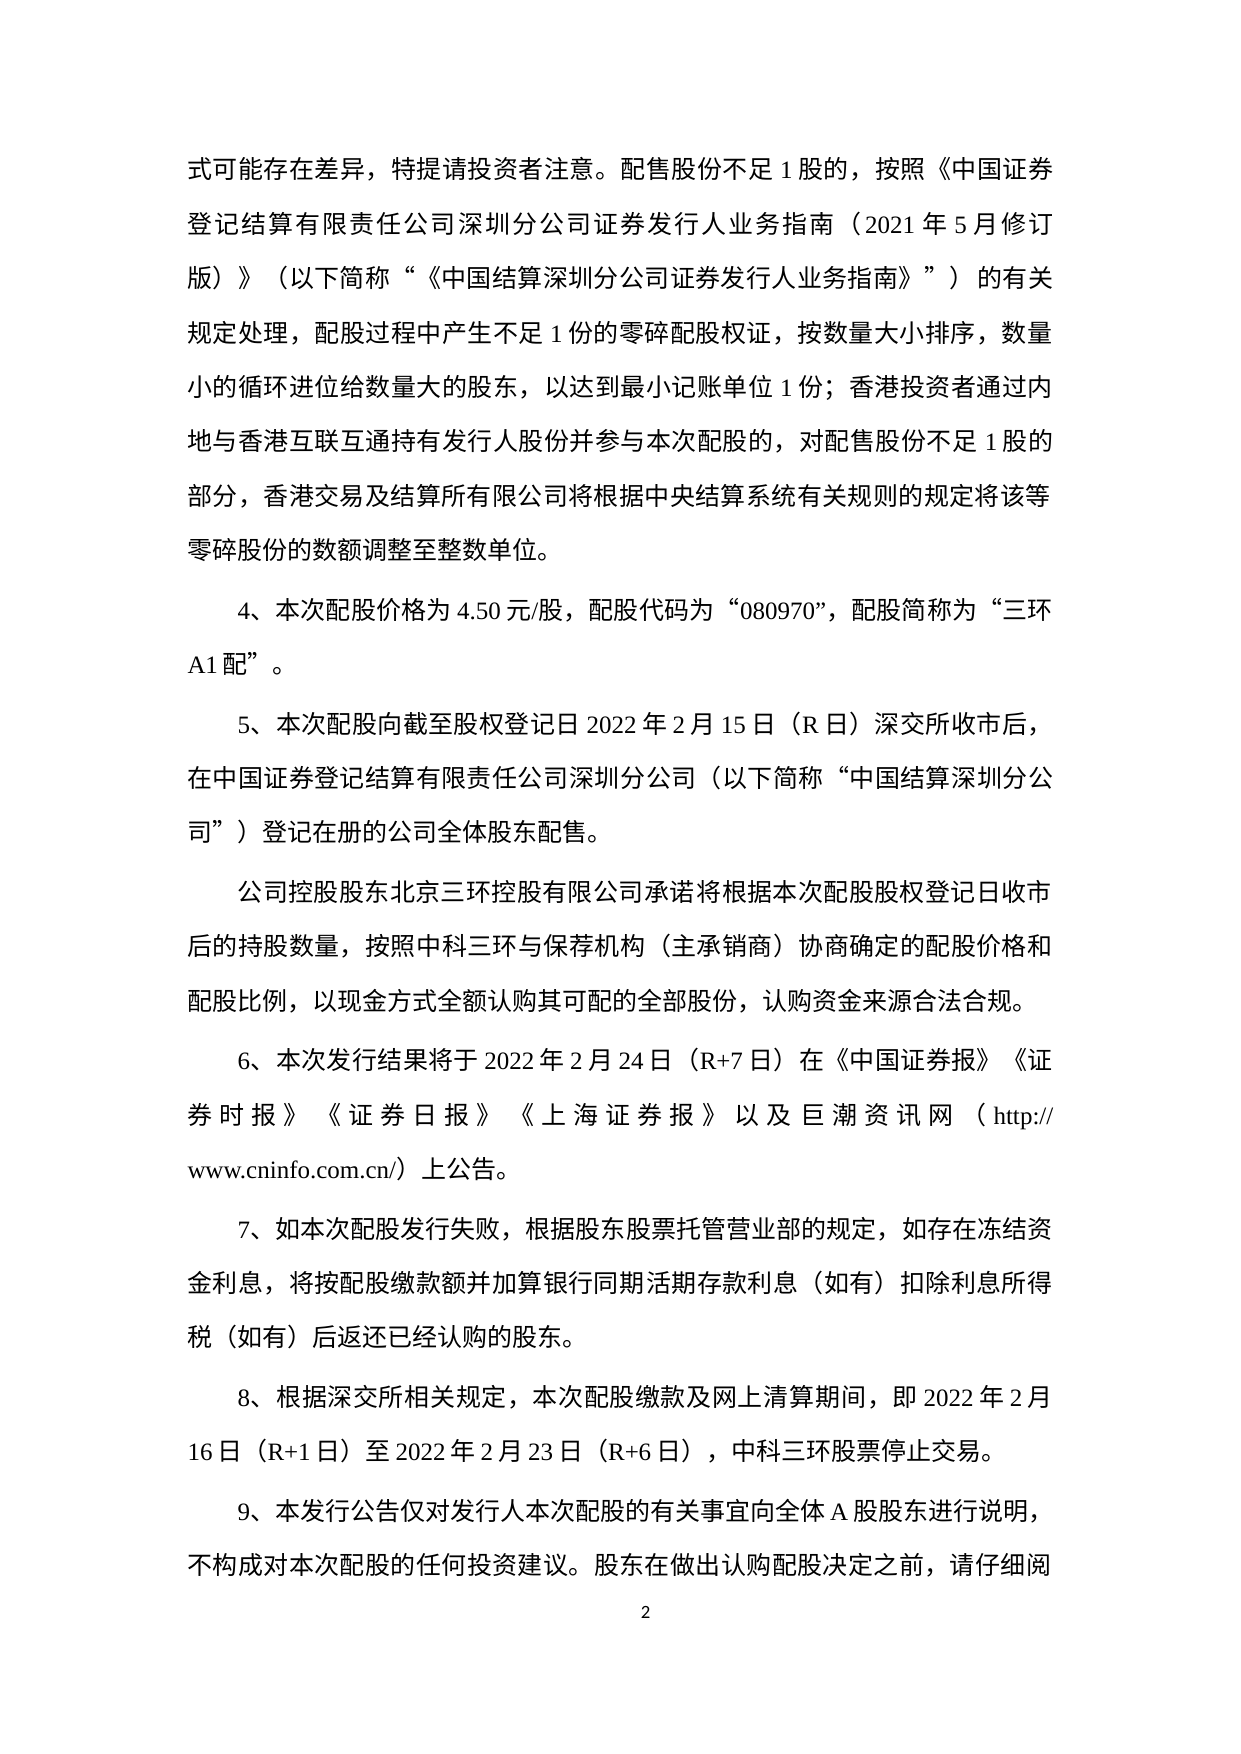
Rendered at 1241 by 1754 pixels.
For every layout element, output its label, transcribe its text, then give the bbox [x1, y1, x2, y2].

text 6、本次发行结果将于2022年2月24日（R+7日）在《中国证券报》《证券时报》《证券日报》《上海证券报》以及巨潮资讯网（http://www.cninfo.com.cn/）上公告。 [187, 1041, 1053, 1186]
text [187, 1491, 1053, 1582]
text 4、本次配股价格为4.50元/股，配股代码为“080970”，配股简称为“三环A1配”。 [187, 590, 1053, 681]
text 5、本次配股向截至股权登记日2022年2月15日（R日）深交所收市后，在中国证券登记结算有限责任公司深圳分公司（以下简称“中国结算深圳分公司”）登记在册的公司全体股东配售。 [187, 704, 1053, 849]
text 公司控股股东北京三环控股有限公司承诺将根据本次配股股权登记日收市后的持股数量，按照中科三环与保荐机构（主承销商）协商确定的配股价格和配股比例，以现金方式全额认购其可配的全部股份，认购资金来源合法合规。 [187, 872, 1053, 1017]
text 7、如本次配股发行失败，根据股东股票托管营业部的规定，如存在冻结资金利息，将按配股缴款额并加算银行同期活期存款利息（如有）扣除利息所得税（如有）后返还已经认购的股东。 [187, 1209, 1053, 1354]
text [187, 150, 1053, 567]
text 8、根据深交所相关规定，本次配股缴款及网上清算期间，即2022年2月16日（R+1日）至2022年2月23日（R+6日），中科三环股票停止交易。 [187, 1377, 1053, 1468]
